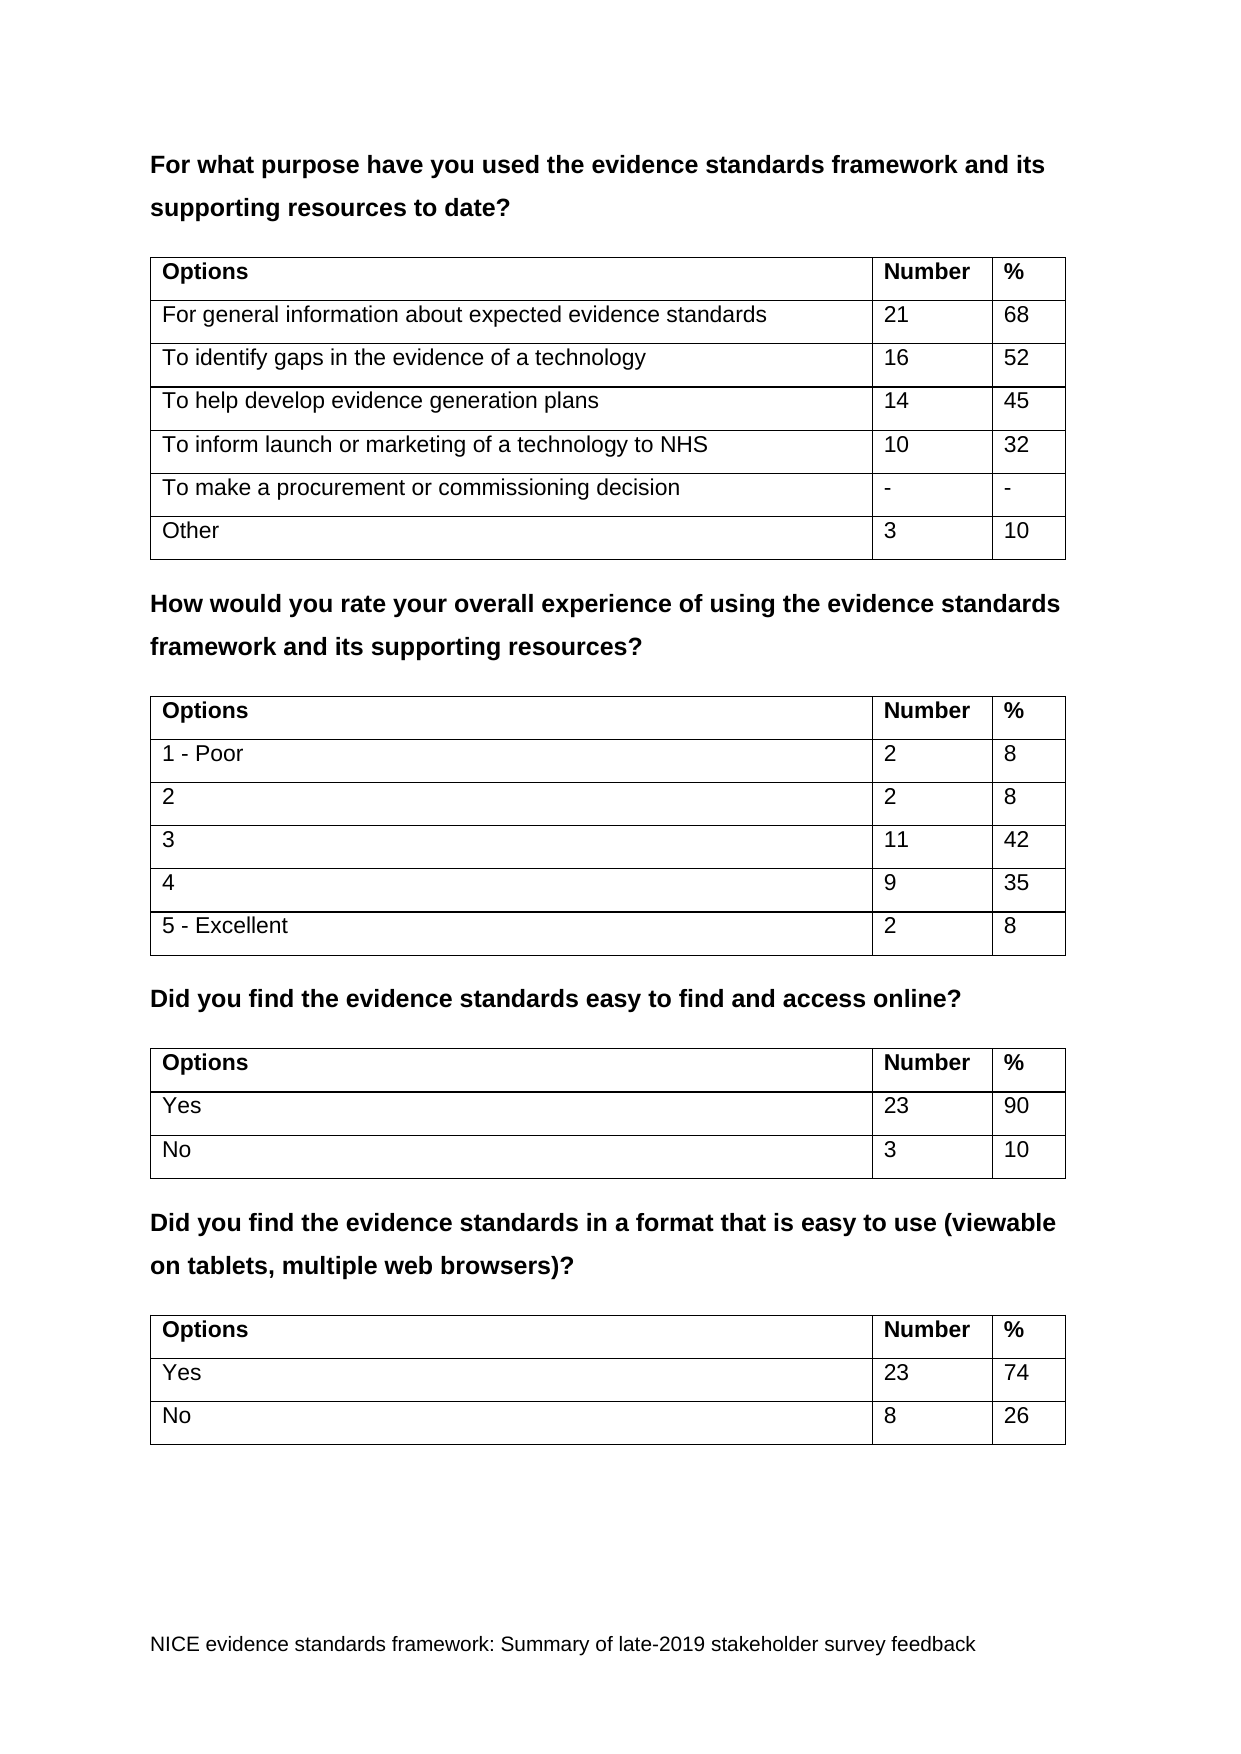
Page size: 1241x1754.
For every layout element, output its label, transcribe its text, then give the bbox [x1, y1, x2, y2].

table_header Number [873, 697, 992, 739]
table_cell 74 [993, 1359, 1065, 1401]
table_cell 8 [873, 1402, 992, 1444]
table_cell 42 [993, 826, 1065, 868]
table_cell Yes [151, 1359, 872, 1401]
table_cell 10 [993, 517, 1065, 559]
table_header Options [151, 1049, 872, 1091]
table_cell To make a procurement or commissioning decision [151, 474, 872, 516]
table_cell 32 [993, 431, 1065, 473]
table_cell To inform launch or marketing of a technology to NHS [151, 431, 872, 473]
text Did you find the evidence standards in a format that is easy to use (viewable on tablets, multiple web browsers)? [150, 1207, 1090, 1279]
table_header Options [151, 697, 872, 739]
table_header % [993, 258, 1065, 300]
table_cell 35 [993, 869, 1065, 911]
text How would you rate your overall experience of using the evidence standards framework and its supporting resources? [150, 589, 1090, 661]
table_cell 3 [873, 517, 992, 559]
table_cell 10 [993, 1136, 1065, 1178]
table_header % [993, 1316, 1065, 1358]
table_header Options [151, 258, 872, 300]
table_header Number [873, 1049, 992, 1091]
table_header Number [873, 258, 992, 300]
table_cell 14 [873, 388, 992, 429]
table_cell 23 [873, 1093, 992, 1134]
table_cell 2 [873, 913, 992, 954]
table_cell 21 [873, 301, 992, 343]
table_cell To identify gaps in the evidence of a technology [151, 344, 872, 386]
table_header Options [151, 1316, 872, 1358]
table_cell 45 [993, 388, 1065, 429]
table_cell 90 [993, 1093, 1065, 1134]
table_cell 4 [151, 869, 872, 911]
table_cell No [151, 1402, 872, 1444]
table_cell 9 [873, 869, 992, 911]
text For what purpose have you used the evidence standards framework and its supporting resources to date? [150, 150, 1090, 222]
table_cell To help develop evidence generation plans [151, 388, 872, 429]
table_cell 3 [151, 826, 872, 868]
table_header % [993, 697, 1065, 739]
table_cell 2 [151, 783, 872, 825]
table_cell 11 [873, 826, 992, 868]
table_cell 26 [993, 1402, 1065, 1444]
table_cell 5 - Excellent [151, 913, 872, 954]
table_cell Yes [151, 1093, 872, 1134]
table_cell 23 [873, 1359, 992, 1401]
table_cell 16 [873, 344, 992, 386]
table_cell 2 [873, 740, 992, 782]
text Did you find the evidence standards easy to find and access online? [150, 984, 1090, 1013]
table_cell 8 [993, 740, 1065, 782]
table_cell No [151, 1136, 872, 1178]
table_cell 10 [873, 431, 992, 473]
table_cell 8 [993, 783, 1065, 825]
table_cell 2 [873, 783, 992, 825]
table_cell - [993, 474, 1065, 516]
table_header Number [873, 1316, 992, 1358]
table_cell 52 [993, 344, 1065, 386]
table_cell 68 [993, 301, 1065, 343]
table_cell 8 [993, 913, 1065, 954]
table_cell 1 - Poor [151, 740, 872, 782]
table_cell For general information about expected evidence standards [151, 301, 872, 343]
table_cell Other [151, 517, 872, 559]
table_header % [993, 1049, 1065, 1091]
table_cell 3 [873, 1136, 992, 1178]
table_cell - [873, 474, 992, 516]
